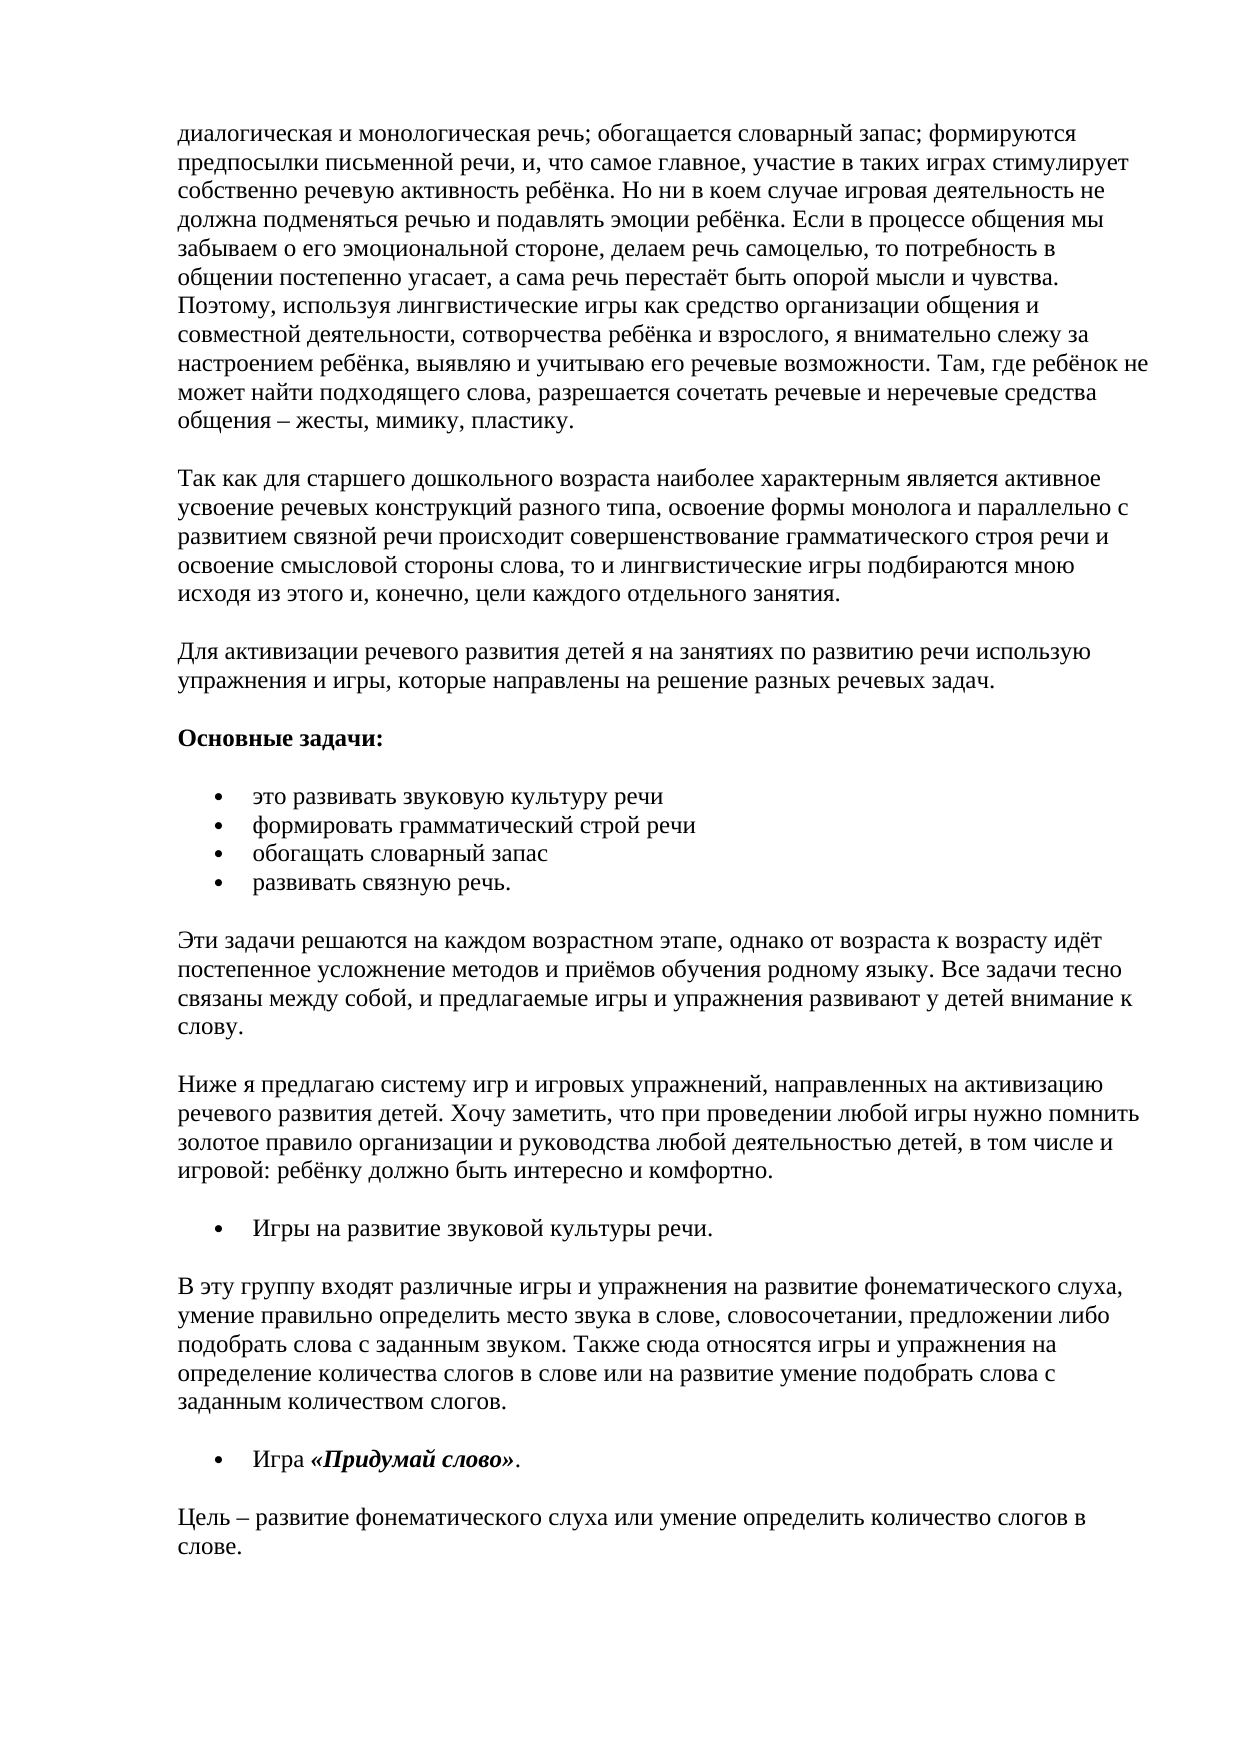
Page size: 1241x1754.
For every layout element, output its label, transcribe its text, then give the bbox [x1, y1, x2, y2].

list Игра «Придумай слово». [215, 1444, 1152, 1473]
list обогащать словарный запас [215, 838, 1152, 867]
list Игры на развитие звуковой культуры речи. [215, 1213, 1152, 1242]
text Ниже я предлагаю систему игр и игровых упражнений, направленных на активизацию речевого развития детей. Хочу заметить, что при проведении любой игры нужно помнить золотое правило организации и руководства любой деятельностью детей, в том числе и игровой: ребёнку должно быть интересно и комфортно. [177, 1069, 1152, 1184]
text Цель – развитие фонематического слуха или умение определить количество слогов в слове. [177, 1502, 1152, 1560]
list развивать связную речь. [215, 867, 1152, 896]
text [177, 118, 1152, 434]
text Для активизации речевого развития детей я на занятиях по развитию речи использую упражнения и игры, которые направлены на решение разных речевых задач. [177, 636, 1152, 694]
text В эту группу входят различные игры и упражнения на развитие фонематического слуха, умение правильно определить место звука в слове, словосочетании, предложении либо подобрать слова с заданным звуком. Также сюда относятся игры и упражнения на определение количества слогов в слове или на развитие умение подобрать слова с заданным количеством слогов. [177, 1271, 1152, 1415]
text Эти задачи решаются на каждом возрастном этапе, однако от возраста к возрасту идёт постепенное усложнение методов и приёмов обучения родному языку. Все задачи тесно связаны между собой, и предлагаемые игры и упражнения развивают у детей внимание к слову. [177, 925, 1152, 1040]
text Основные задачи: [177, 723, 1152, 752]
list формировать грамматический строй речи [215, 810, 1152, 838]
list это развивать звуковую культуру речи [215, 781, 1152, 810]
text Так как для старшего дошкольного возраста наиболее характерным является активное усвоение речевых конструкций разного типа, освоение формы монолога и параллельно с развитием связной речи происходит совершенствование грамматического строя речи и освоение смысловой стороны слова, то и лингвистические игры подбираются мною исходя из этого и, конечно, цели каждого отдельного занятия. [177, 463, 1152, 607]
